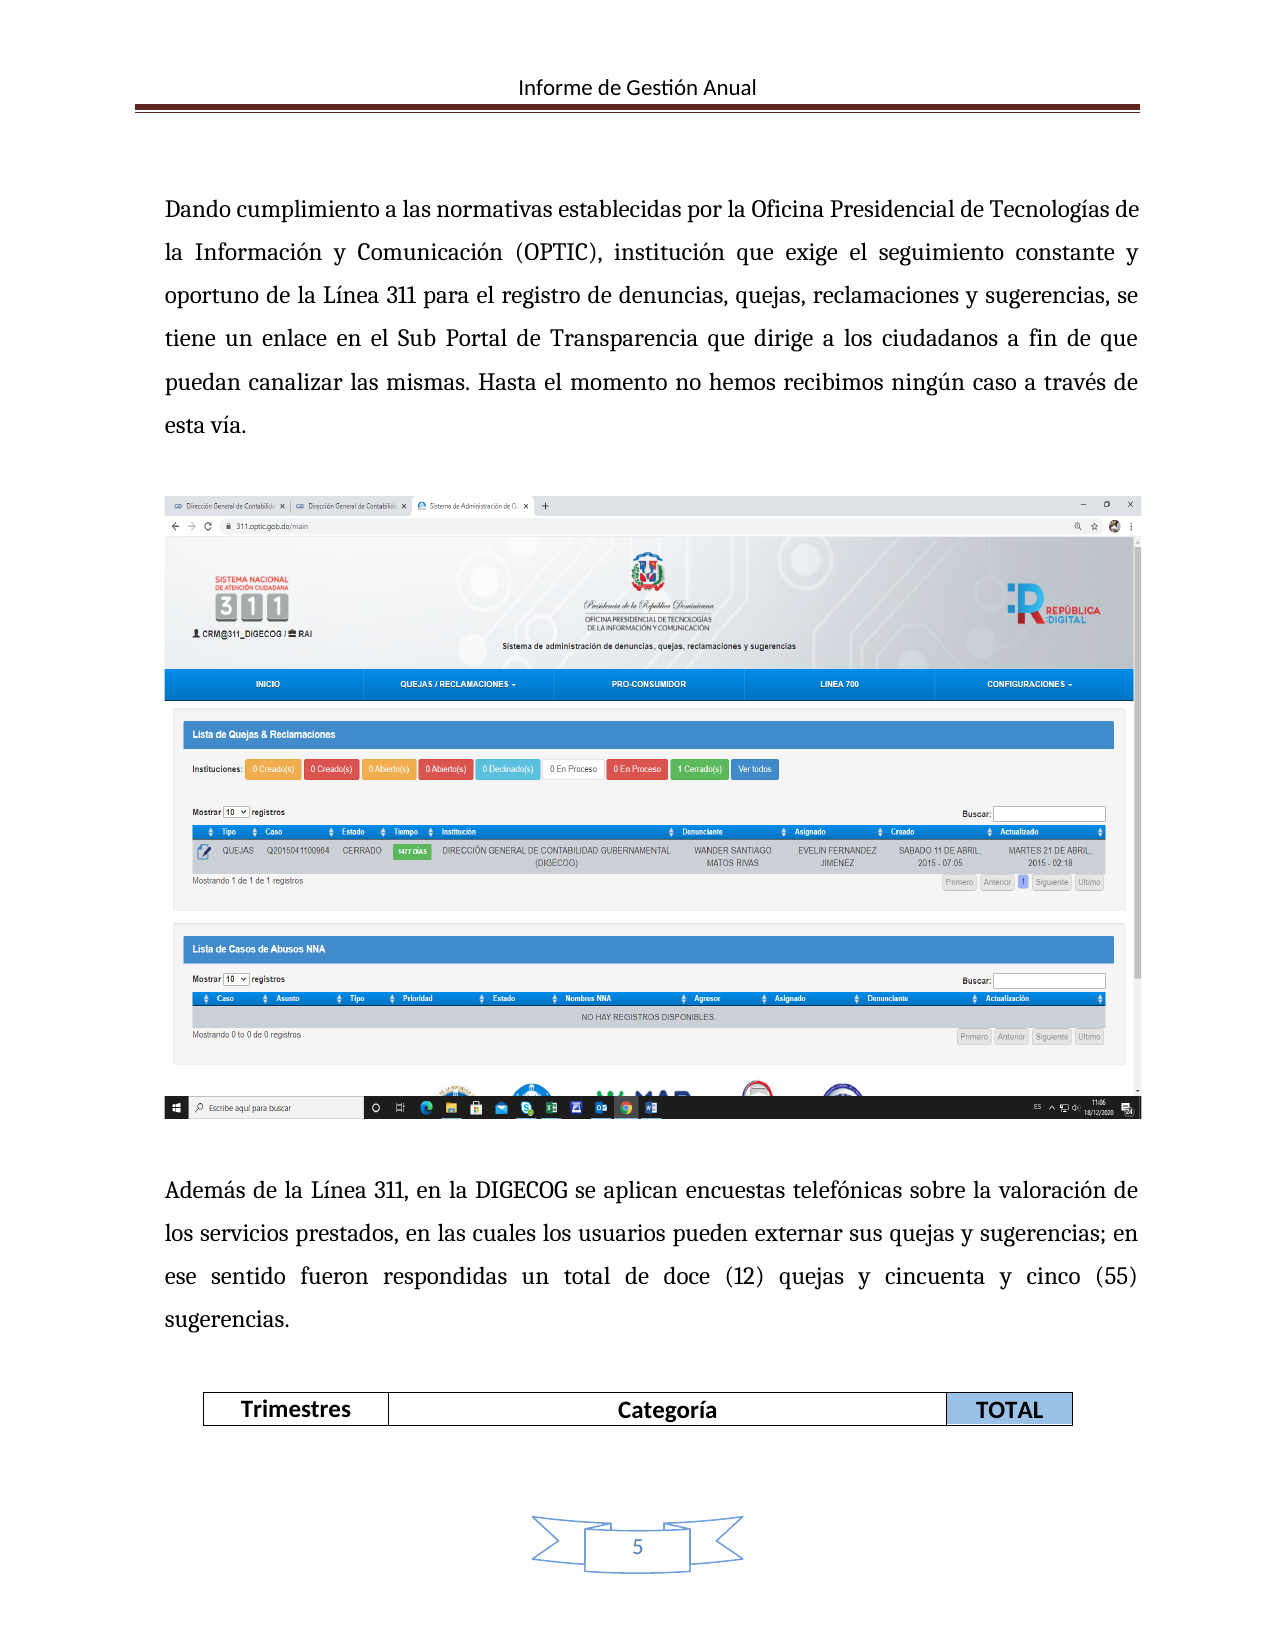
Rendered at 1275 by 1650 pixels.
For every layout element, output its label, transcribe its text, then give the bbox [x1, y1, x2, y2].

list Dando cumplimiento a las normativas establecidas por la Oficina Presidencial de Tecnologías de la Información y Comunicación (OPTIC), institución que exige el seguimiento constante y oportuno de la Línea 311 para el registro de denuncias, quejas, reclamaciones y sugerencias, se tiene un enlace en el Sub Portal de Transparencia que dirige a los ciudadanos a fin de que puedan canalizar las mismas. Hasta el momento no hemos recibimos ningún caso a través de esta vía. [164, 195, 1140, 439]
list Además de la Línea 311, en la DIGECOG se aplican encuestas telefónicas sobre la valoración de los servicios prestados, en las cuales los usuarios pueden externar sus quejas y sugerencias; en ese sentido fueron respondidas un total de doce (12) quejas y cincuenta y cinco (55) sugerencias. [164, 1176, 1140, 1334]
table_header TOTAL [947, 1393, 1072, 1424]
table_header Categoría [389, 1393, 946, 1424]
table_header Trimestres [204, 1393, 388, 1424]
picture [164, 496, 1142, 1119]
